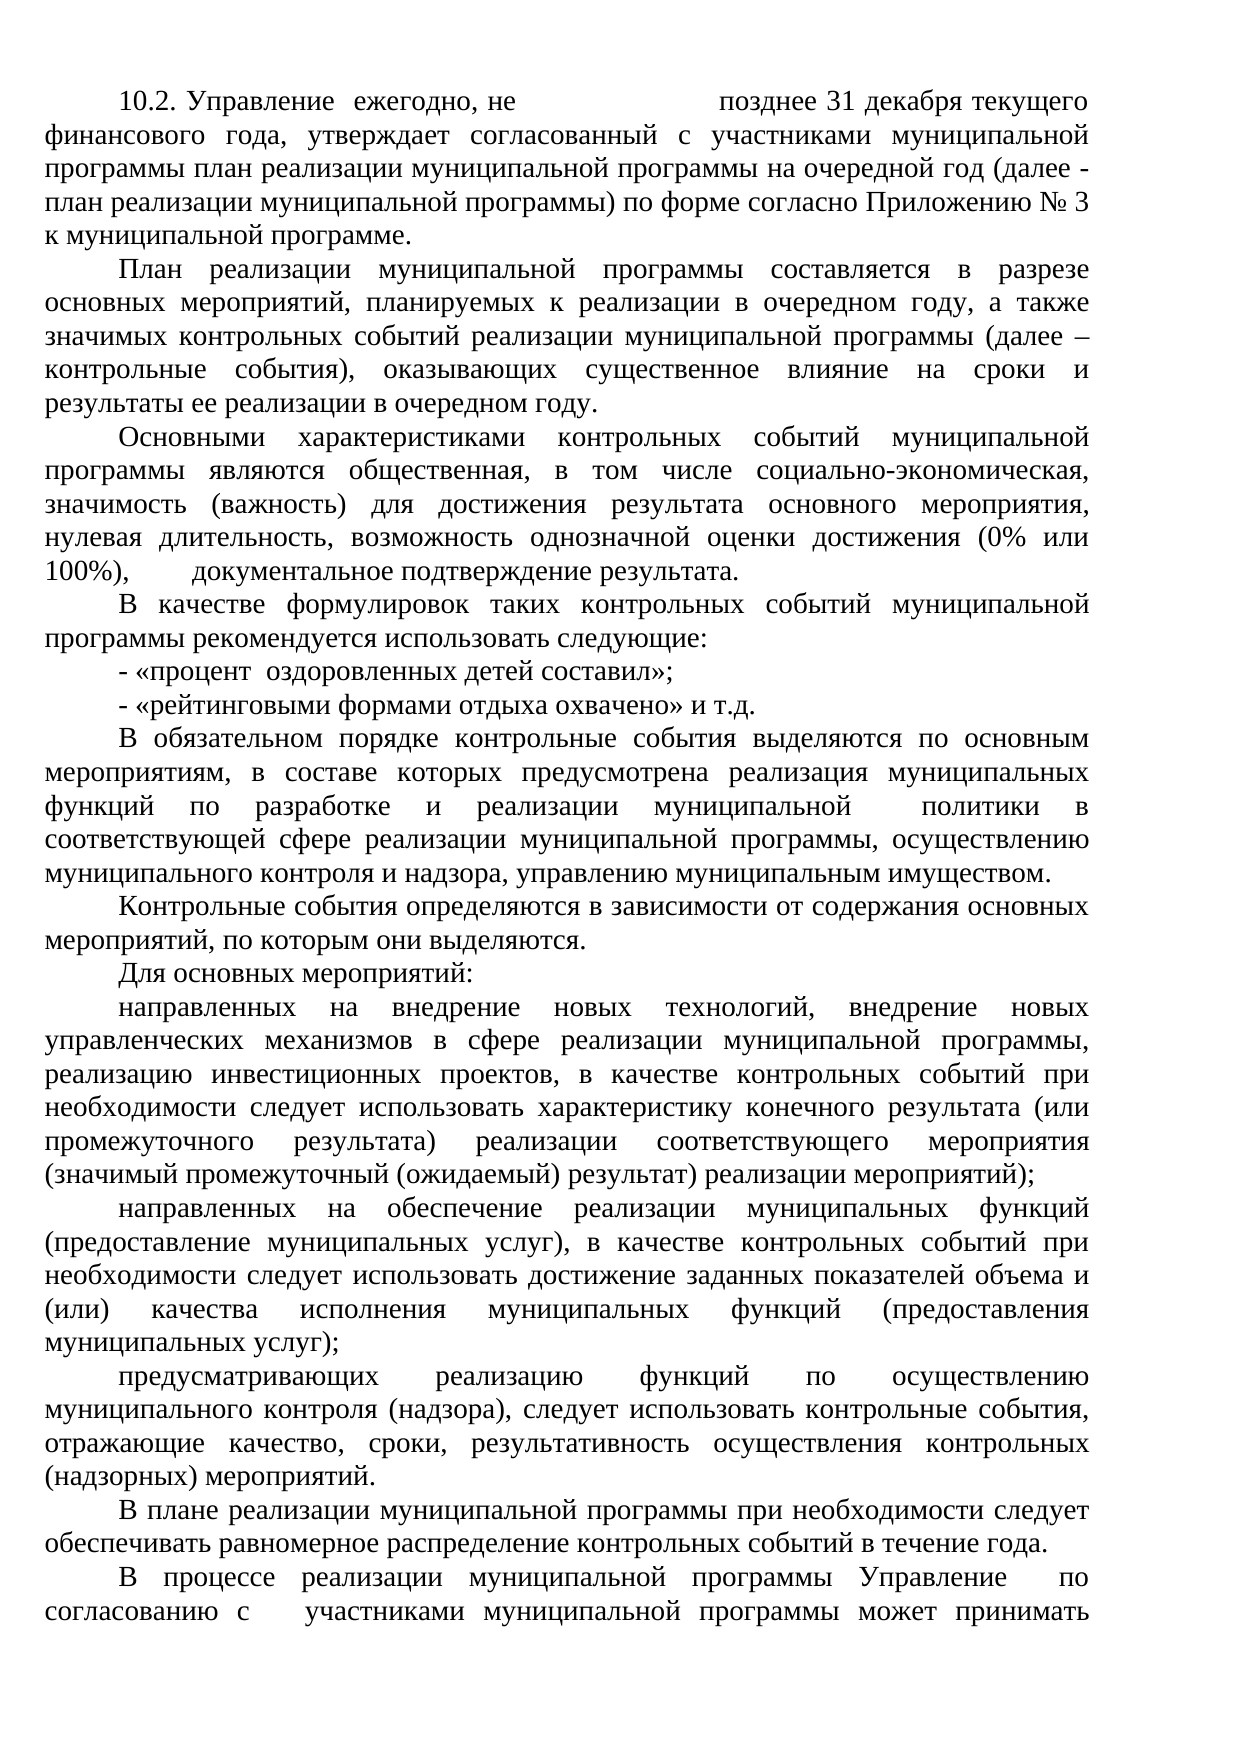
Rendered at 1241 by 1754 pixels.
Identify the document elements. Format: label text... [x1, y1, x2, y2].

text Контрольные события определяются в зависимости от содержания основных мероприятий, по которым они выделяются. [44, 888, 1090, 955]
text направленных на обеспечение реализации муниципальных функций (предоставление муниципальных услуг), в качестве контрольных событий при необходимости следует использовать достижение заданных показателей объема и (или) качества исполнения муниципальных функций (предоставления муниципальных услуг); [44, 1190, 1090, 1358]
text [44, 1559, 1090, 1626]
text - «рейтинговыми формами отдыха охвачено» и т.д. [44, 687, 1090, 721]
text В обязательном порядке контрольные события выделяются по основным мероприятиям, в составе которых предусмотрена реализация муниципальных функций по разработке и реализации муниципальной политики в соответствующей сфере реализации муниципальной программы, осуществлению муниципального контроля и надзора, управлению муниципальным имуществом. [44, 721, 1090, 888]
text Для основных мероприятий: [44, 955, 1090, 989]
text Основными характеристиками контрольных событий муниципальной программы являются общественная, в том числе социально-экономическая, значимость (важность) для достижения результата основного мероприятия, нулевая длительность, возможность однозначной оценки достижения (0% или 100%), документальное подтверждение результата. [44, 419, 1090, 586]
text 10.2. Управление ежегодно, не позднее 31 декабря текущего финансового года, утверждает согласованный с участниками муниципальной программы план реализации муниципальной программы на очередной год (далее - план реализации муниципальной программы) по форме согласно Приложению № 3 к муниципальной программе. [44, 83, 1090, 251]
text В качестве формулировок таких контрольных событий муниципальной программы рекомендуется использовать следующие: [44, 586, 1090, 653]
text В плане реализации муниципальной программы при необходимости следует обеспечивать равномерное распределение контрольных событий в течение года. [44, 1492, 1090, 1559]
text направленных на внедрение новых технологий, внедрение новых управленческих механизмов в сфере реализации муниципальной программы, реализацию инвестиционных проектов, в качестве контрольных событий при необходимости следует использовать характеристику конечного результата (или промежуточного результата) реализации соответствующего мероприятия (значимый промежуточный (ожидаемый) результат) реализации мероприятий); [44, 989, 1090, 1190]
text - «процент оздоровленных детей составил»; [44, 653, 1090, 687]
text предусматривающих реализацию функций по осуществлению муниципального контроля (надзора), следует использовать контрольные события, отражающие качество, сроки, результативность осуществления контрольных (надзорных) мероприятий. [44, 1358, 1090, 1492]
text План реализации муниципальной программы составляется в разрезе основных мероприятий, планируемых к реализации в очередном году, а также значимых контрольных событий реализации муниципальной программы (далее – контрольные события), оказывающих существенное влияние на сроки и результаты ее реализации в очередном году. [44, 251, 1090, 419]
